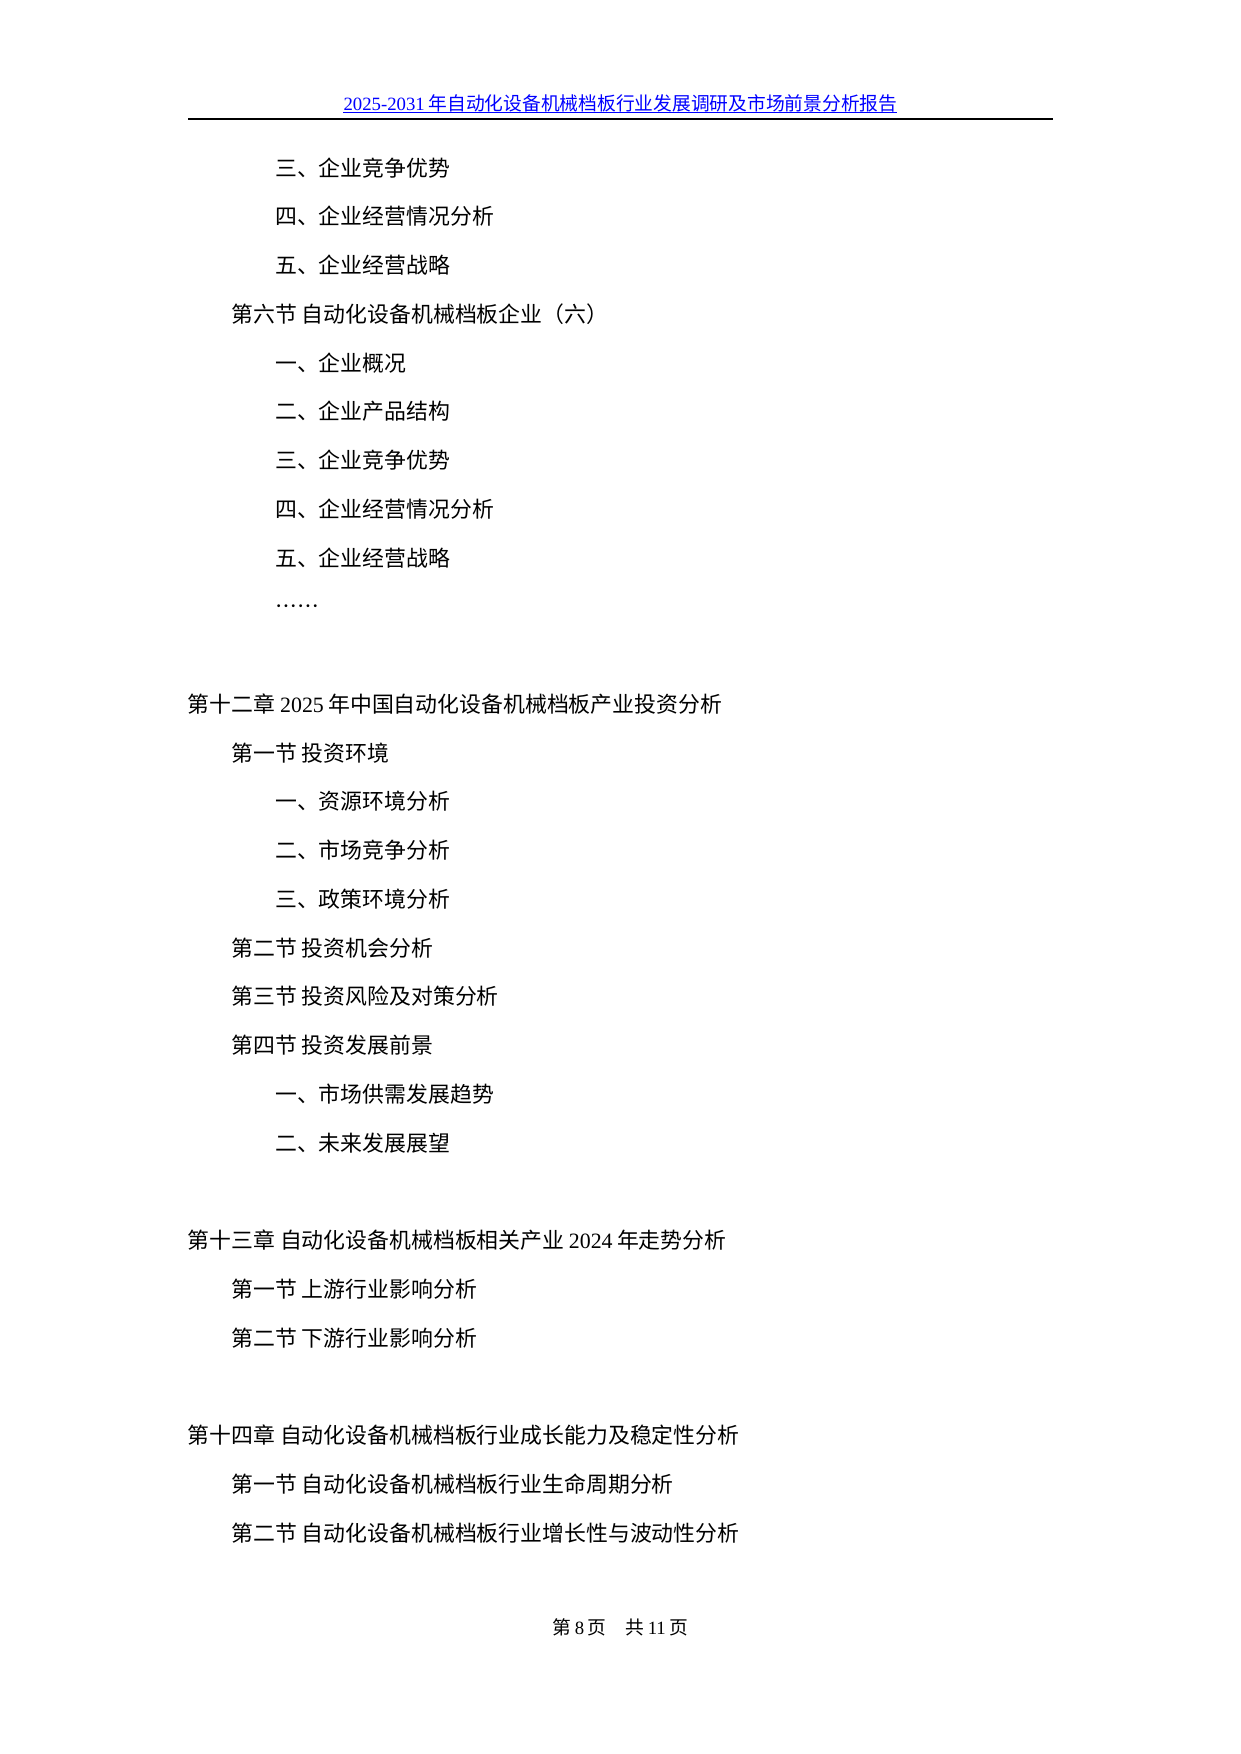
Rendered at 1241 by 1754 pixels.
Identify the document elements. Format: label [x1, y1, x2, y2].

text [187, 150, 1053, 1548]
